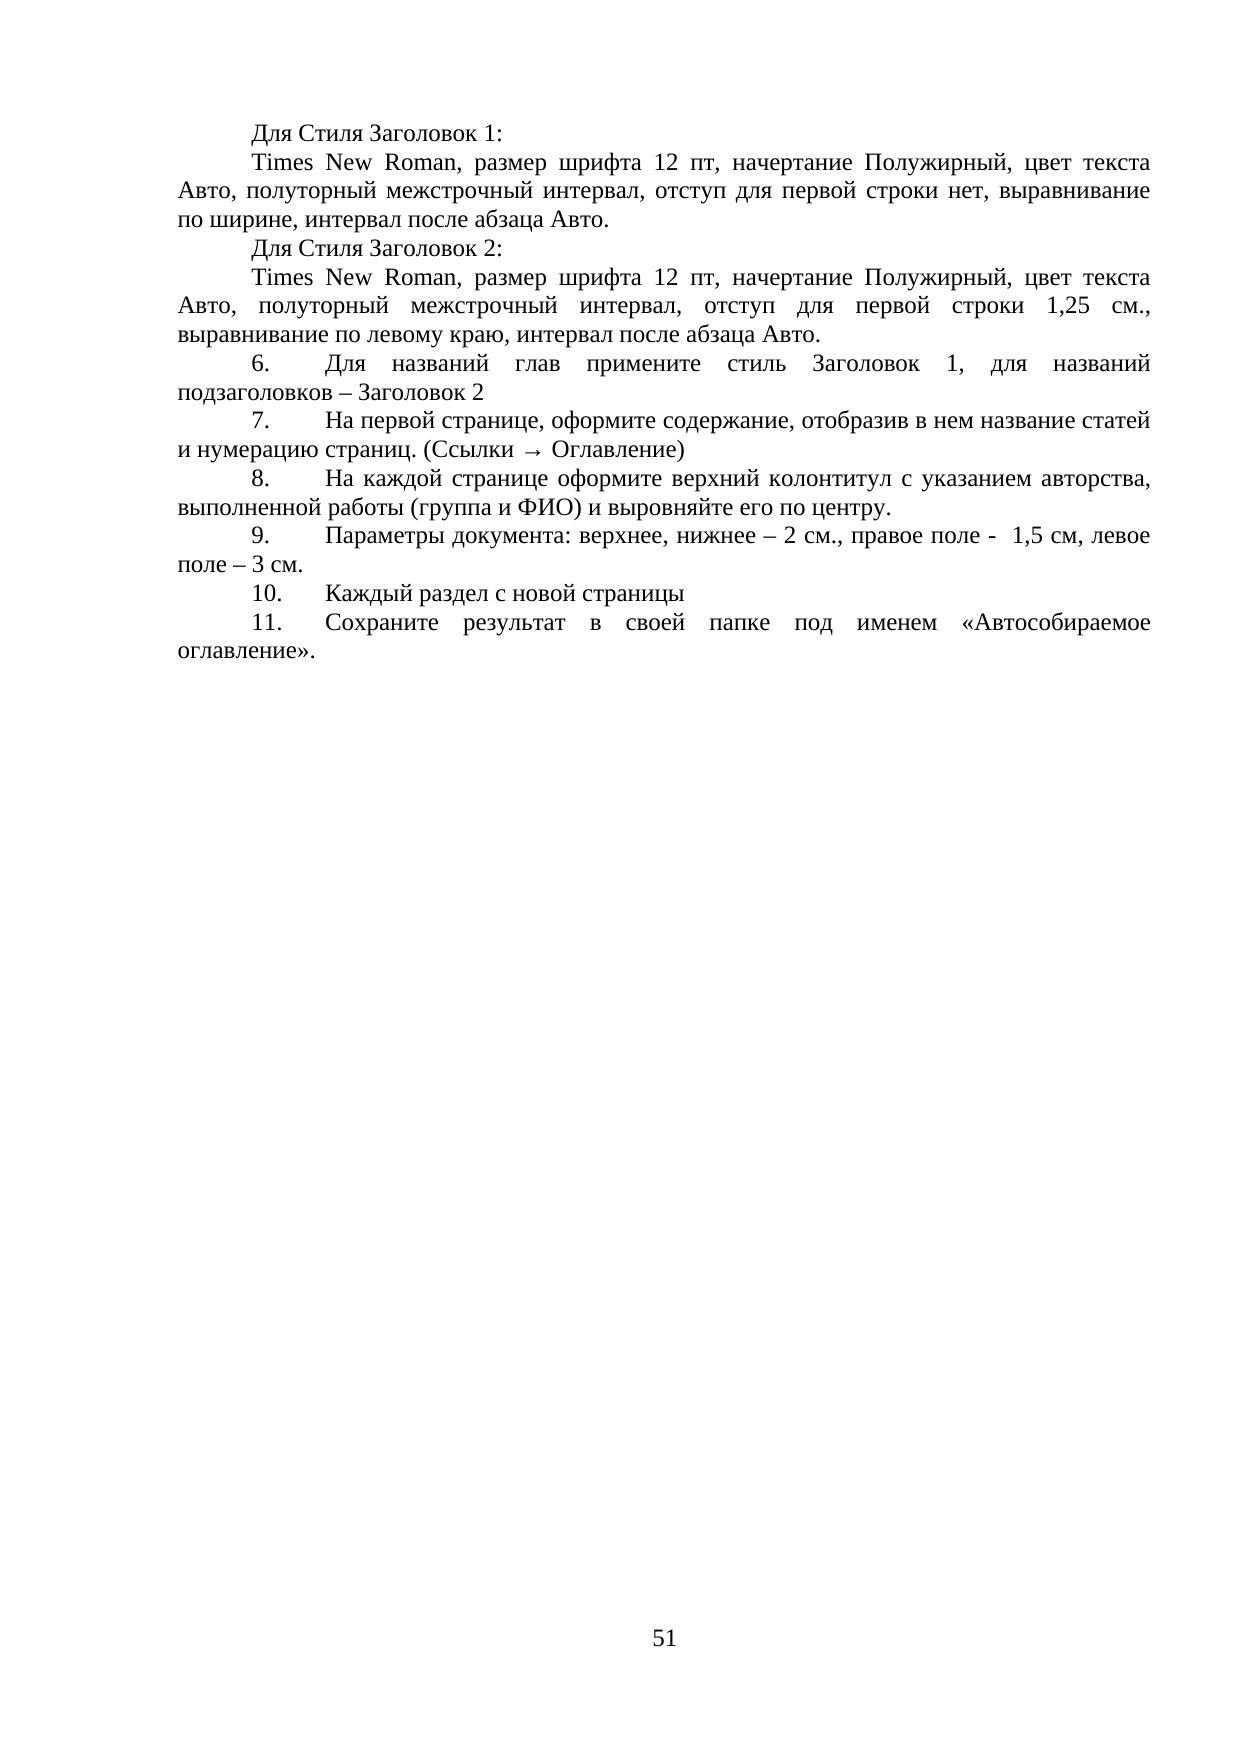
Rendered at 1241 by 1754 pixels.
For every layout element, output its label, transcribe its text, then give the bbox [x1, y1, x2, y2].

text Для Стиля Заголовок 1: [177, 118, 1152, 147]
list Times New Roman, размер шрифта 12 пт, начертание Полужирный, цвет текста Авто, полуторный межстрочный интервал, отступ для первой строки 1,25 см., выравнивание по левому краю, интервал после абзаца Авто. [177, 262, 1152, 348]
list Каждый раздел с новой страницы [177, 578, 1152, 607]
list Для названий глав примените стиль Заголовок 1, для названий подзаголовков – Заголовок 2 [177, 348, 1152, 406]
list Times New Roman, размер шрифта 12 пт, начертание Полужирный, цвет текста Авто, полуторный межстрочный интервал, отступ для первой строки нет, выравнивание по ширине, интервал после абзаца Авто. [177, 147, 1152, 233]
list Сохраните результат в своей папке под именем «Автособираемое оглавление». [177, 607, 1152, 664]
list Параметры документа: верхнее, нижнее – 2 см., правое поле - 1,5 см, левое поле – 3 см. [177, 521, 1152, 578]
list На первой странице, оформите содержание, отобразив в нем название статей и нумерацию страниц. (Ссылки → Оглавление) [177, 406, 1152, 463]
text Для Стиля Заголовок 2: [177, 233, 1152, 262]
list На каждой странице оформите верхний колонтитул с указанием авторства, выполненной работы (группа и ФИО) и выровняйте его по центру. [177, 463, 1152, 521]
